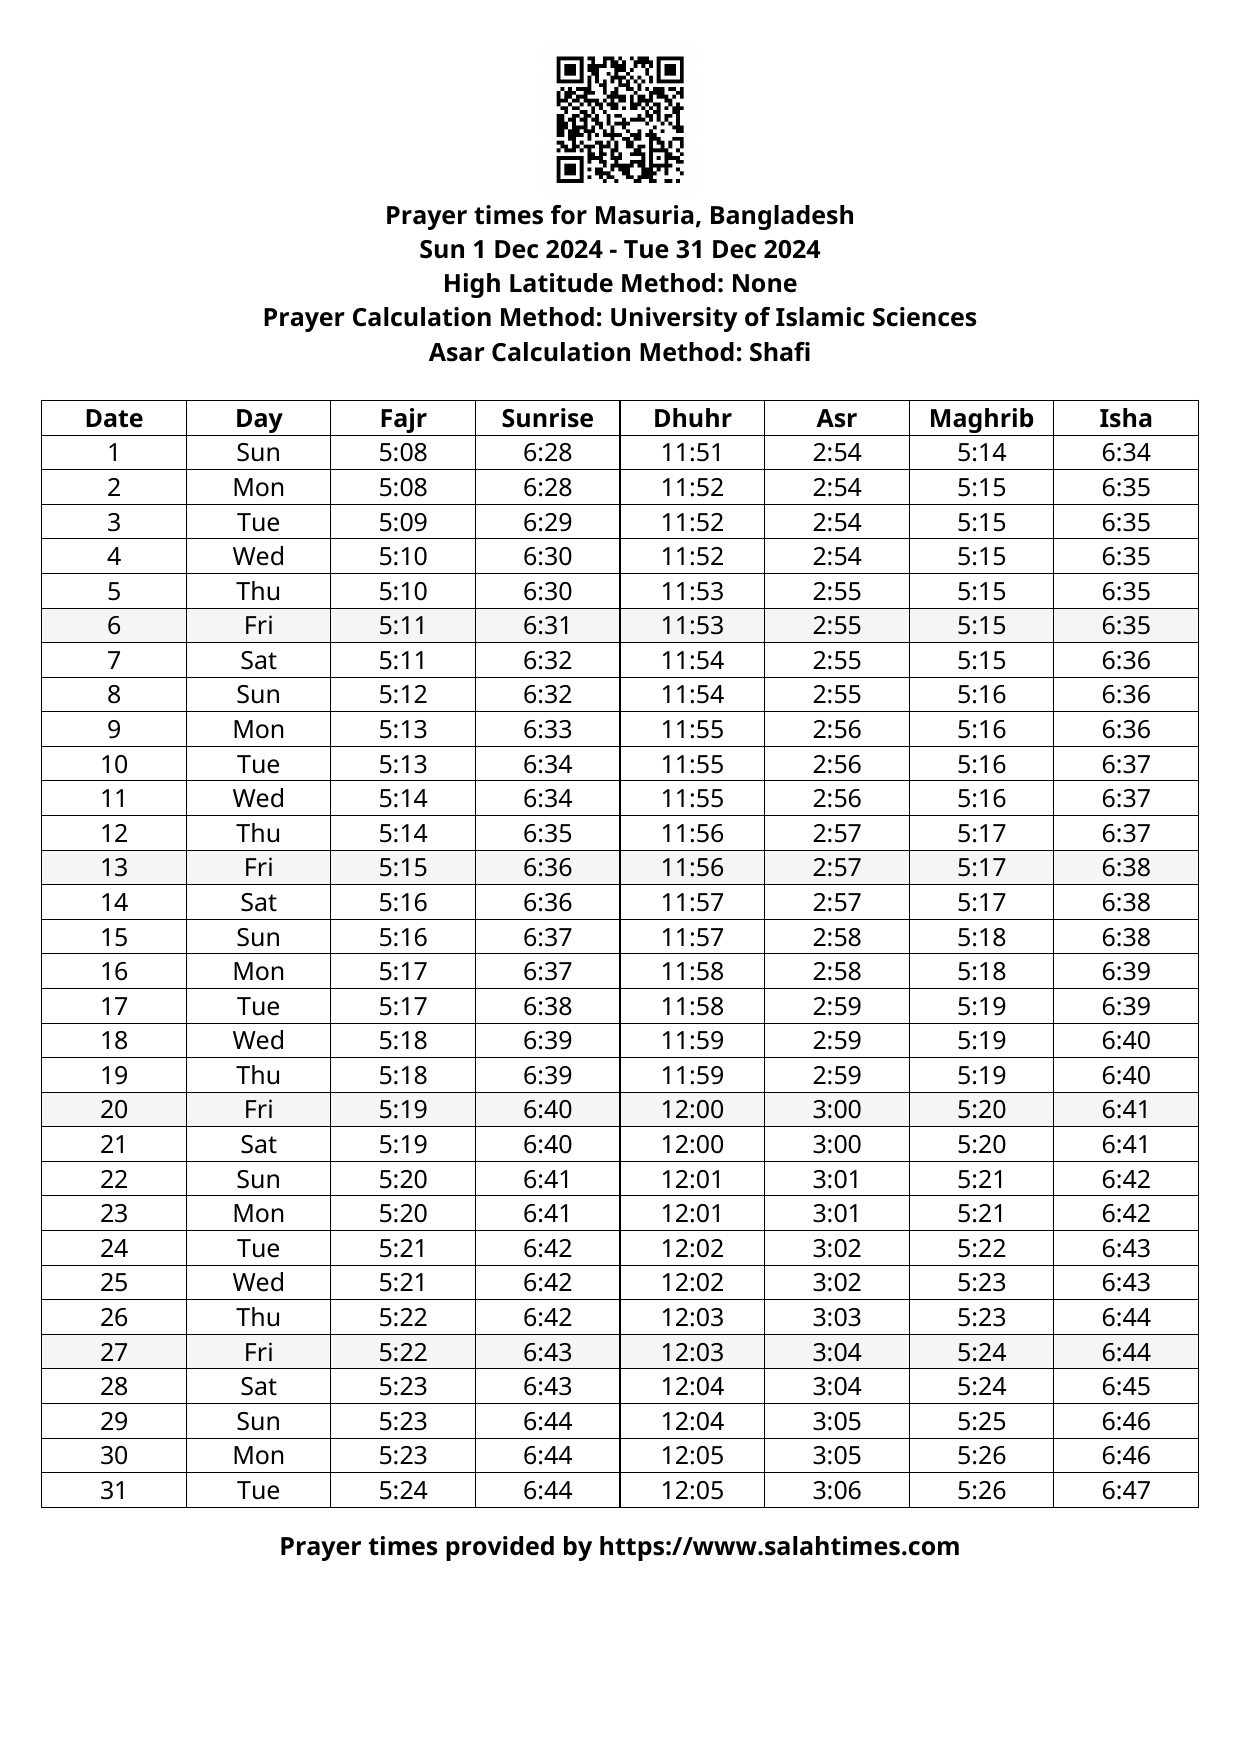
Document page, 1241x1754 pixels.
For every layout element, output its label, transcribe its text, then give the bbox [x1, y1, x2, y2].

table_cell 6:44 [476, 1473, 619, 1507]
table_cell 10 [42, 747, 186, 780]
text Sun 1 Dec 2024 - Tue 31 Dec 2024 [42, 232, 1198, 266]
table_cell 5:21 [910, 1162, 1053, 1195]
table_cell 6 [42, 609, 186, 642]
table_cell 6:38 [1054, 885, 1198, 919]
table_cell 6:38 [1054, 920, 1198, 953]
table_cell 6:38 [1054, 851, 1198, 884]
table_cell 3:05 [765, 1404, 909, 1437]
table_header Date [42, 401, 186, 434]
table_cell 6:36 [1054, 712, 1198, 746]
table_cell 5:15 [910, 609, 1053, 642]
table_cell 5:14 [331, 816, 475, 849]
table_cell 3:06 [765, 1473, 909, 1507]
table_cell 2:59 [765, 1024, 909, 1057]
table_cell 2:54 [765, 539, 909, 573]
table_cell 5:15 [910, 539, 1053, 573]
table_cell 6:32 [476, 678, 619, 711]
table_cell 29 [42, 1404, 186, 1437]
table_header Asr [765, 401, 909, 434]
table_cell 5:21 [331, 1231, 475, 1264]
table_cell 6:36 [476, 885, 619, 919]
table_cell 6:30 [476, 574, 619, 607]
table_cell 3:00 [765, 1093, 909, 1126]
table_cell 5:17 [910, 885, 1053, 919]
table_header Dhuhr [621, 401, 764, 434]
text Prayer times for Masuria, Bangladesh [42, 198, 1198, 232]
table_cell 3:04 [765, 1369, 909, 1403]
table_cell 2:56 [765, 747, 909, 780]
table_cell Tue [187, 1231, 330, 1264]
table_cell 4 [42, 539, 186, 573]
table_cell 2:56 [765, 712, 909, 746]
table_cell 12:03 [621, 1335, 764, 1368]
table_cell Sat [187, 1127, 330, 1161]
table_cell 12:02 [621, 1231, 764, 1264]
table_cell 5:18 [910, 954, 1053, 988]
table_cell 6:40 [476, 1093, 619, 1126]
table_cell 5:23 [331, 1404, 475, 1437]
table_cell 16 [42, 954, 186, 988]
table_cell 6:36 [476, 851, 619, 884]
table_cell 6:28 [476, 470, 619, 504]
table_cell 6:43 [1054, 1231, 1198, 1264]
table_cell Wed [187, 1266, 330, 1299]
table_cell 6:37 [476, 954, 619, 988]
table_cell 11:55 [621, 781, 764, 815]
table_cell 11:56 [621, 816, 764, 849]
table_cell Sun [187, 920, 330, 953]
table_cell Wed [187, 781, 330, 815]
table_cell 6:35 [1054, 609, 1198, 642]
table_cell 6:37 [1054, 781, 1198, 815]
table_cell 6:44 [1054, 1335, 1198, 1368]
table_cell 5:16 [910, 678, 1053, 711]
table_cell 5:17 [331, 954, 475, 988]
table_cell 6:39 [476, 1058, 619, 1092]
table_cell Thu [187, 1058, 330, 1092]
text Asar Calculation Method: Shafi [42, 334, 1198, 368]
table_cell 3:02 [765, 1266, 909, 1299]
table_cell 5:15 [910, 505, 1053, 538]
table_cell 24 [42, 1231, 186, 1264]
table_cell 2:59 [765, 989, 909, 1022]
table_cell 5:08 [331, 436, 475, 469]
table_cell 6:35 [1054, 574, 1198, 607]
table_cell 2:55 [765, 574, 909, 607]
table_cell Tue [187, 989, 330, 1022]
table_cell 5:14 [331, 781, 475, 815]
table_cell 5:16 [910, 712, 1053, 746]
table_cell 5:11 [331, 609, 475, 642]
table_cell 5:15 [910, 574, 1053, 607]
table_cell 6:30 [476, 539, 619, 573]
table_cell Fri [187, 609, 330, 642]
table_cell 5:11 [331, 643, 475, 677]
table_cell Thu [187, 574, 330, 607]
table_cell 5:20 [910, 1127, 1053, 1161]
table_cell 11:58 [621, 989, 764, 1022]
table_cell 11:57 [621, 885, 764, 919]
table_cell 5:15 [910, 470, 1053, 504]
table_cell 28 [42, 1369, 186, 1403]
text Prayer times provided by https://www.salahtimes.com [42, 1528, 1198, 1563]
table_cell 15 [42, 920, 186, 953]
table_cell 9 [42, 712, 186, 746]
table_cell Tue [187, 1473, 330, 1507]
table_cell 3:00 [765, 1127, 909, 1161]
table_cell 6:35 [476, 816, 619, 849]
table_cell 5:24 [331, 1473, 475, 1507]
table_cell 6:39 [1054, 954, 1198, 988]
table_cell 5:19 [910, 1024, 1053, 1057]
table_cell 12 [42, 816, 186, 849]
table_cell 2:54 [765, 436, 909, 469]
table_cell 5:19 [331, 1093, 475, 1126]
table_cell 3:05 [765, 1439, 909, 1472]
table_cell 11:54 [621, 643, 764, 677]
table_cell 5:20 [910, 1093, 1053, 1126]
table_cell 2:58 [765, 920, 909, 953]
table_cell 6:37 [1054, 816, 1198, 849]
table_cell 6:41 [1054, 1127, 1198, 1161]
table_cell 6:37 [476, 920, 619, 953]
table_cell 6:42 [476, 1231, 619, 1264]
table_cell 6:46 [1054, 1404, 1198, 1437]
table_cell 5:16 [910, 781, 1053, 815]
table_cell 11:58 [621, 954, 764, 988]
table_cell Sat [187, 643, 330, 677]
table_cell 5:12 [331, 678, 475, 711]
table_cell 3:02 [765, 1231, 909, 1264]
table_cell 6:45 [1054, 1369, 1198, 1403]
table_cell 2:55 [765, 643, 909, 677]
table_cell 11:52 [621, 539, 764, 573]
table_cell 11:56 [621, 851, 764, 884]
table_cell 5:18 [910, 920, 1053, 953]
table_cell 6:44 [476, 1439, 619, 1472]
table_cell 5:21 [910, 1196, 1053, 1230]
table_cell 2:54 [765, 470, 909, 504]
table_cell 6:43 [1054, 1266, 1198, 1299]
table_cell 5:16 [331, 885, 475, 919]
table_cell 2 [42, 470, 186, 504]
table_header Day [187, 401, 330, 434]
table_cell 5:13 [331, 712, 475, 746]
table_header Isha [1054, 401, 1198, 434]
table_header Fajr [331, 401, 475, 434]
table_cell 6:43 [476, 1335, 619, 1368]
table_cell 6:35 [1054, 505, 1198, 538]
text High Latitude Method: None [42, 266, 1198, 300]
table_cell 5:19 [331, 1127, 475, 1161]
table_cell 11:52 [621, 505, 764, 538]
table_cell 5:19 [910, 1058, 1053, 1092]
table_cell 5:25 [910, 1404, 1053, 1437]
table_cell 12:02 [621, 1266, 764, 1299]
table_cell 25 [42, 1266, 186, 1299]
table_cell 6:41 [476, 1196, 619, 1230]
table_cell 6:39 [476, 1024, 619, 1057]
table_cell 11:55 [621, 747, 764, 780]
table_cell 3 [42, 505, 186, 538]
table_cell 6:32 [476, 643, 619, 677]
table_cell 2:54 [765, 505, 909, 538]
table_cell 12:04 [621, 1369, 764, 1403]
table_cell 17 [42, 989, 186, 1022]
table_cell 6:31 [476, 609, 619, 642]
table_cell 12:00 [621, 1093, 764, 1126]
table_cell 5:14 [910, 436, 1053, 469]
table_cell 12:00 [621, 1127, 764, 1161]
table_cell 13 [42, 851, 186, 884]
table_cell 20 [42, 1093, 186, 1126]
table_cell 6:34 [476, 781, 619, 815]
table_cell 6:29 [476, 505, 619, 538]
table_cell 11:53 [621, 574, 764, 607]
table_cell 5:26 [910, 1473, 1053, 1507]
table_cell 5:15 [910, 643, 1053, 677]
table_cell 12:04 [621, 1404, 764, 1437]
table_cell 6:40 [476, 1127, 619, 1161]
table_cell 5:09 [331, 505, 475, 538]
table_cell 6:36 [1054, 678, 1198, 711]
table_cell Tue [187, 747, 330, 780]
table_cell 5:23 [331, 1369, 475, 1403]
table_cell Sun [187, 436, 330, 469]
table_cell 6:28 [476, 436, 619, 469]
text Prayer Calculation Method: University of Islamic Sciences [42, 300, 1198, 334]
table_cell 6:43 [476, 1369, 619, 1403]
table_cell 23 [42, 1196, 186, 1230]
table_cell 6:34 [1054, 436, 1198, 469]
table_header Maghrib [910, 401, 1053, 434]
table_cell Wed [187, 1024, 330, 1057]
table_cell 3:01 [765, 1162, 909, 1195]
table_cell 11 [42, 781, 186, 815]
table_cell 12:03 [621, 1300, 764, 1334]
table_cell 5:17 [910, 816, 1053, 849]
table_cell 21 [42, 1127, 186, 1161]
table_cell 11:53 [621, 609, 764, 642]
table_cell 6:35 [1054, 470, 1198, 504]
table_cell 6:47 [1054, 1473, 1198, 1507]
table_cell 11:51 [621, 436, 764, 469]
table_cell 7 [42, 643, 186, 677]
table_cell 2:57 [765, 885, 909, 919]
table_cell 2:59 [765, 1058, 909, 1092]
table_cell Mon [187, 470, 330, 504]
table_cell 6:38 [476, 989, 619, 1022]
table_cell 5:24 [910, 1369, 1053, 1403]
table_cell 12:05 [621, 1473, 764, 1507]
table_cell Thu [187, 816, 330, 849]
table_cell Sun [187, 1162, 330, 1195]
table_cell 5:16 [910, 747, 1053, 780]
table_cell 2:57 [765, 816, 909, 849]
table_cell 11:57 [621, 920, 764, 953]
table_cell Fri [187, 851, 330, 884]
table_cell Fri [187, 1335, 330, 1368]
table_cell 6:42 [1054, 1196, 1198, 1230]
table_cell 18 [42, 1024, 186, 1057]
table_cell Mon [187, 1196, 330, 1230]
table_cell 6:46 [1054, 1439, 1198, 1472]
table_cell 5:20 [331, 1196, 475, 1230]
table_cell 5:22 [331, 1335, 475, 1368]
table_cell 5:22 [910, 1231, 1053, 1264]
table_cell 12:05 [621, 1439, 764, 1472]
table_cell 5:23 [331, 1439, 475, 1472]
picture [542, 41, 699, 198]
table_cell 5:21 [331, 1266, 475, 1299]
table_cell 5:08 [331, 470, 475, 504]
table_cell 5:17 [910, 851, 1053, 884]
table_cell 6:41 [1054, 1093, 1198, 1126]
table_cell Tue [187, 505, 330, 538]
table_cell 6:37 [1054, 747, 1198, 780]
table_cell Thu [187, 1300, 330, 1334]
table_cell 26 [42, 1300, 186, 1334]
table_cell 11:52 [621, 470, 764, 504]
table_cell 5:18 [331, 1024, 475, 1057]
table_cell 5:13 [331, 747, 475, 780]
table_cell 6:36 [1054, 643, 1198, 677]
table_cell 11:59 [621, 1024, 764, 1057]
table_cell 6:41 [476, 1162, 619, 1195]
table_cell 5:22 [331, 1300, 475, 1334]
table_cell 5:23 [910, 1300, 1053, 1334]
table_cell 5:17 [331, 989, 475, 1022]
table_cell 2:58 [765, 954, 909, 988]
table_cell 12:01 [621, 1162, 764, 1195]
table_cell 5:23 [910, 1266, 1053, 1299]
table_cell 6:34 [476, 747, 619, 780]
table_cell 3:01 [765, 1196, 909, 1230]
table_cell 5:15 [331, 851, 475, 884]
table_cell 19 [42, 1058, 186, 1092]
table_cell Sun [187, 1404, 330, 1437]
table_cell 2:55 [765, 678, 909, 711]
table_cell 5:18 [331, 1058, 475, 1092]
table_cell 11:54 [621, 678, 764, 711]
table_cell 6:42 [1054, 1162, 1198, 1195]
table_cell 5:16 [331, 920, 475, 953]
table_cell 3:04 [765, 1335, 909, 1368]
table_cell 5:20 [331, 1162, 475, 1195]
table_cell Sun [187, 678, 330, 711]
table_cell 6:44 [476, 1404, 619, 1437]
table_cell Sat [187, 1369, 330, 1403]
table_cell 5:19 [910, 989, 1053, 1022]
table_cell 6:33 [476, 712, 619, 746]
table_cell Mon [187, 954, 330, 988]
table_cell 5:26 [910, 1439, 1053, 1472]
table_cell 3:03 [765, 1300, 909, 1334]
table_cell Sat [187, 885, 330, 919]
table_cell 5 [42, 574, 186, 607]
table_cell Wed [187, 539, 330, 573]
table_cell 2:57 [765, 851, 909, 884]
table_cell 6:40 [1054, 1058, 1198, 1092]
table_cell 27 [42, 1335, 186, 1368]
table_cell Mon [187, 1439, 330, 1472]
table_cell 6:42 [476, 1300, 619, 1334]
table_cell 12:01 [621, 1196, 764, 1230]
table_cell 30 [42, 1439, 186, 1472]
table_cell 6:39 [1054, 989, 1198, 1022]
table_cell 8 [42, 678, 186, 711]
table_cell Mon [187, 712, 330, 746]
table_cell 22 [42, 1162, 186, 1195]
table_cell 6:42 [476, 1266, 619, 1299]
table_cell 14 [42, 885, 186, 919]
table_cell Fri [187, 1093, 330, 1126]
table_cell 31 [42, 1473, 186, 1507]
table_cell 1 [42, 436, 186, 469]
table_cell 2:55 [765, 609, 909, 642]
table_header Sunrise [476, 401, 619, 434]
table_cell 6:44 [1054, 1300, 1198, 1334]
table_cell 11:59 [621, 1058, 764, 1092]
table_cell 5:10 [331, 574, 475, 607]
table_cell 2:56 [765, 781, 909, 815]
table_cell 6:40 [1054, 1024, 1198, 1057]
table_cell 11:55 [621, 712, 764, 746]
table_cell 5:10 [331, 539, 475, 573]
table_cell 6:35 [1054, 539, 1198, 573]
table_cell 5:24 [910, 1335, 1053, 1368]
